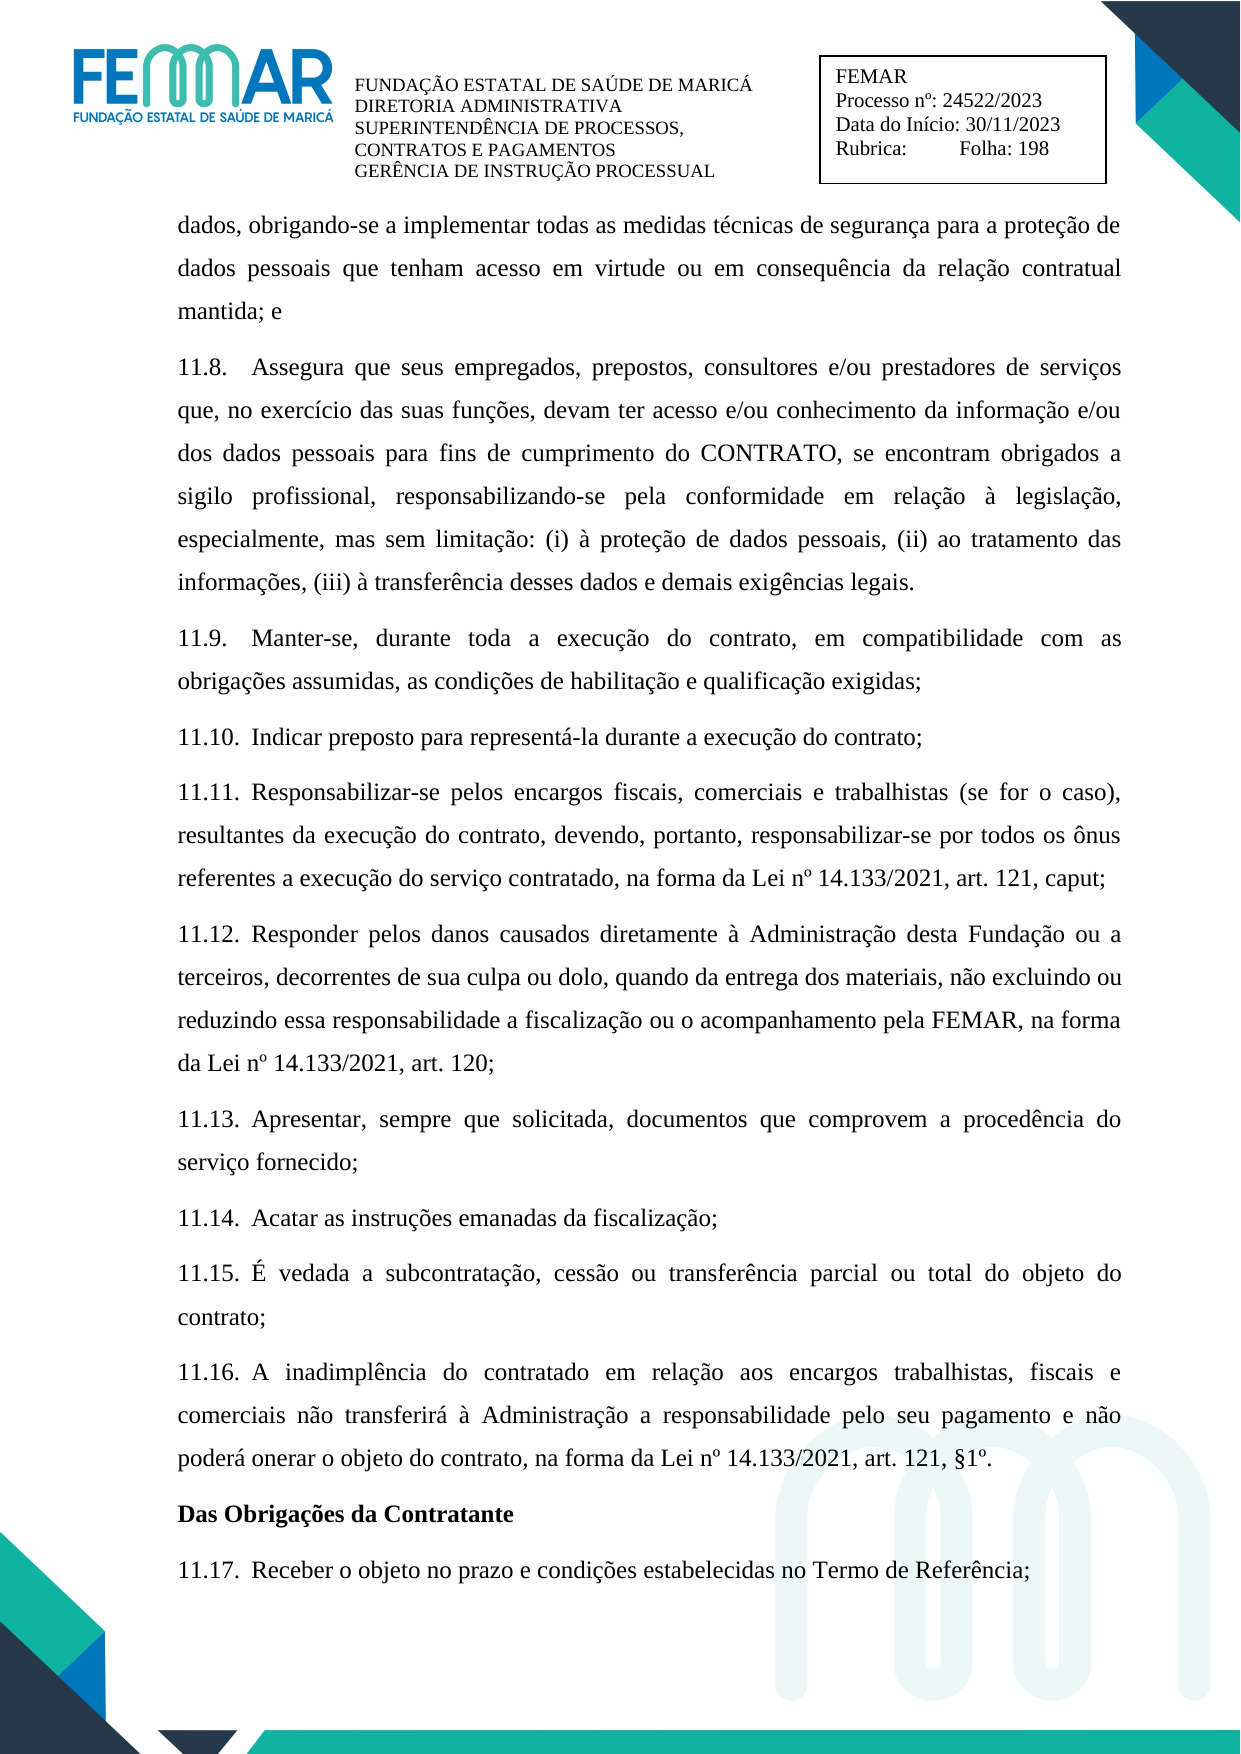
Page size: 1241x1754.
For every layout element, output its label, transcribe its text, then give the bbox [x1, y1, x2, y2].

list Receber o objeto no prazo e condições estabelecidas no Termo de Referência; [177, 1555, 1122, 1583]
picture [0, 1, 1241, 1754]
list É vedada a subcontratação, cessão ou transferência parcial ou total do objeto do contrato; [177, 1258, 1122, 1330]
list Acatar as instruções emanadas da fiscalização; [177, 1203, 1122, 1232]
list Manter-se, durante toda a execução do contrato, em compatibilidade com as obrigações assumidas, as condições de habilitação e qualificação exigidas; [177, 623, 1122, 695]
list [177, 210, 1122, 325]
list Responder pelos danos causados diretamente à Administração desta Fundação ou a terceiros, decorrentes de sua culpa ou dolo, quando da entrega dos materiais, não excluindo ou reduzindo essa responsabilidade a fiscalização ou o acompanhamento pela FEMAR, na forma da Lei nº 14.133/2021, art. 120; [177, 919, 1122, 1077]
list A inadimplência do contratado em relação aos encargos trabalhistas, fiscais e comerciais não transferirá à Administração a responsabilidade pelo seu pagamento e não poderá onerar o objeto do contrato, na forma da Lei nº 14.133/2021, art. 121, §1º. [177, 1357, 1122, 1472]
list Assegura que seus empregados, prepostos, consultores e/ou prestadores de serviços que, no exercício das suas funções, devam ter acesso e/ou conhecimento da informação e/ou dos dados pessoais para fins de cumprimento do CONTRATO, se encontram obrigados a sigilo profissional, responsabilizando-se pela conformidade em relação à legislação, especialmente, mas sem limitação: (i) à proteção de dados pessoais, (ii) ao tratamento das informações, (iii) à transferência desses dados e demais exigências legais. [177, 352, 1122, 596]
list Responsabilizar-se pelos encargos fiscais, comerciais e trabalhistas (se for o caso), resultantes da execução do contrato, devendo, portanto, responsabilizar-se por todos os ônus referentes a execução do serviço contratado, na forma da Lei nº 14.133/2021, art. 121, caput; [177, 777, 1122, 892]
list Das Obrigações da Contratante [177, 1499, 1122, 1528]
list Apresentar, sempre que solicitada, documentos que comprovem a procedência do serviço fornecido; [177, 1104, 1122, 1176]
list Indicar preposto para representá-la durante a execução do contrato; [177, 722, 1122, 750]
